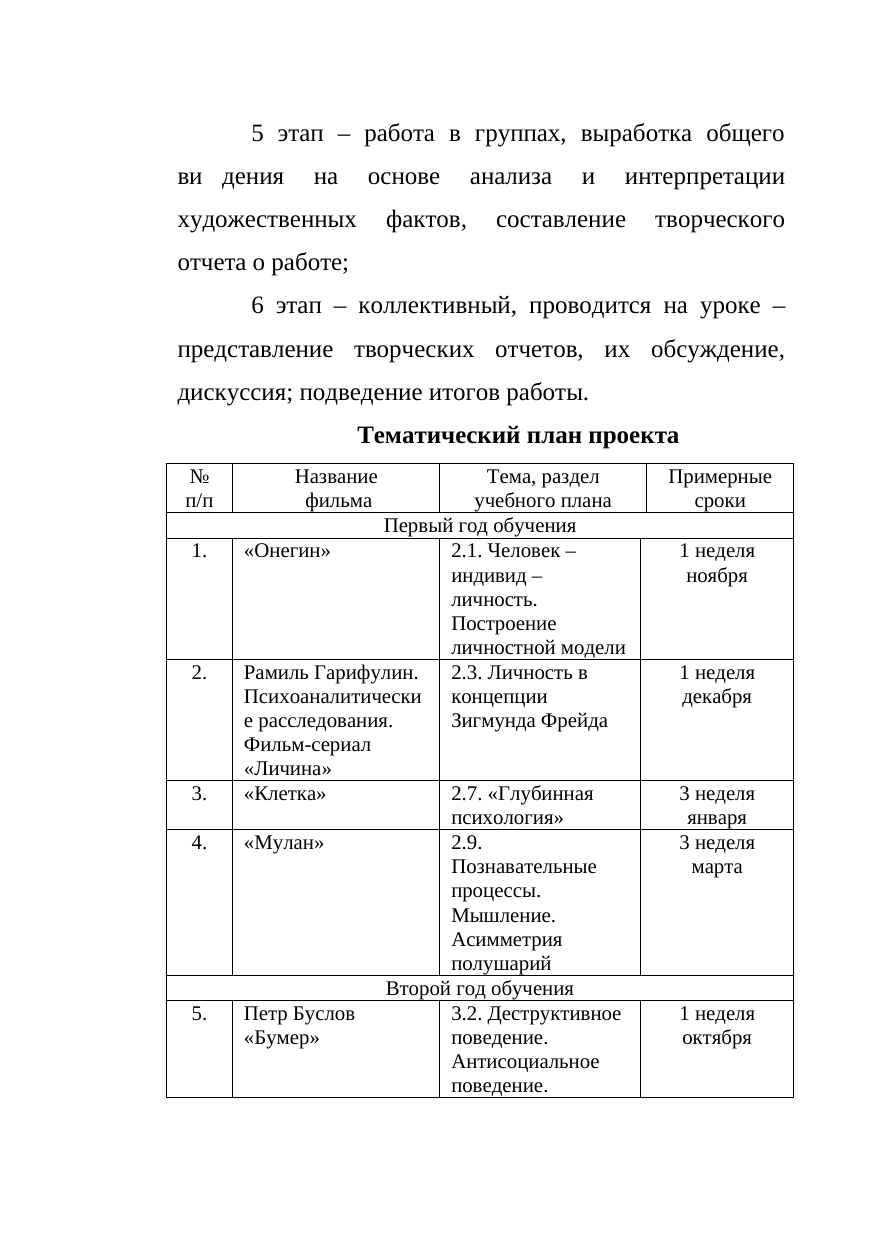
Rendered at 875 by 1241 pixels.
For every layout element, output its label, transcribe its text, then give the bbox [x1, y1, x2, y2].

table_cell 2. [167, 660, 232, 780]
table_header Тема, раздел учебного плана [440, 464, 646, 512]
table_cell 2.1. Человек – индивид – личность. Построение личностной модели [440, 539, 640, 659]
table_cell «Мулан» [233, 830, 439, 975]
table_cell 4. [167, 830, 232, 975]
table_cell 3. [167, 781, 232, 829]
table_cell Первый год обучения [167, 513, 793, 537]
table_cell 1 неделя ноября [641, 539, 793, 659]
table_cell 2.3. Личность в концепции Зигмунда Фрейда [440, 660, 640, 780]
table_cell 2.9. Познавательные процессы. Мышление. Асимметрия полушарий [440, 830, 640, 975]
table_cell 3 неделя марта [641, 830, 793, 975]
table_cell Рамиль Гарифулин. Психоаналитические расследования. Фильм-сериал «Личина» [233, 660, 439, 780]
table_cell Петр Буслов «Бумер» [233, 1001, 439, 1097]
table_cell 1 неделя декабря [641, 660, 793, 780]
table_cell 3.2. Деструктивное поведение. Антисоциальное поведение. [440, 1001, 640, 1097]
table_header Название фильма [233, 464, 439, 512]
table_cell Второй год обучения [167, 976, 793, 1000]
table_cell 5. [167, 1001, 232, 1097]
table_cell «Онегин» [233, 539, 439, 659]
table_cell 1. [167, 539, 232, 659]
text Тематический план проекта [177, 420, 785, 449]
table_cell 3 неделя января [641, 781, 793, 829]
text 6 этап – коллективный, проводится на уроке – представление творческих отчетов, их обсуждение, дискуссия; подведение итогов работы. [177, 291, 785, 406]
table_header Примерные сроки [647, 464, 793, 512]
table_header № п/п [167, 464, 232, 512]
text 5 этап – работа в группах, выработка общего видения на основе анализа и интерпретации художественных фактов, составление творческого отчета о работе; [177, 118, 785, 276]
table_cell 2.7. «Глубинная психология» [440, 781, 640, 829]
table_cell «Клетка» [233, 781, 439, 829]
table_cell 1 неделя октября [641, 1001, 793, 1097]
